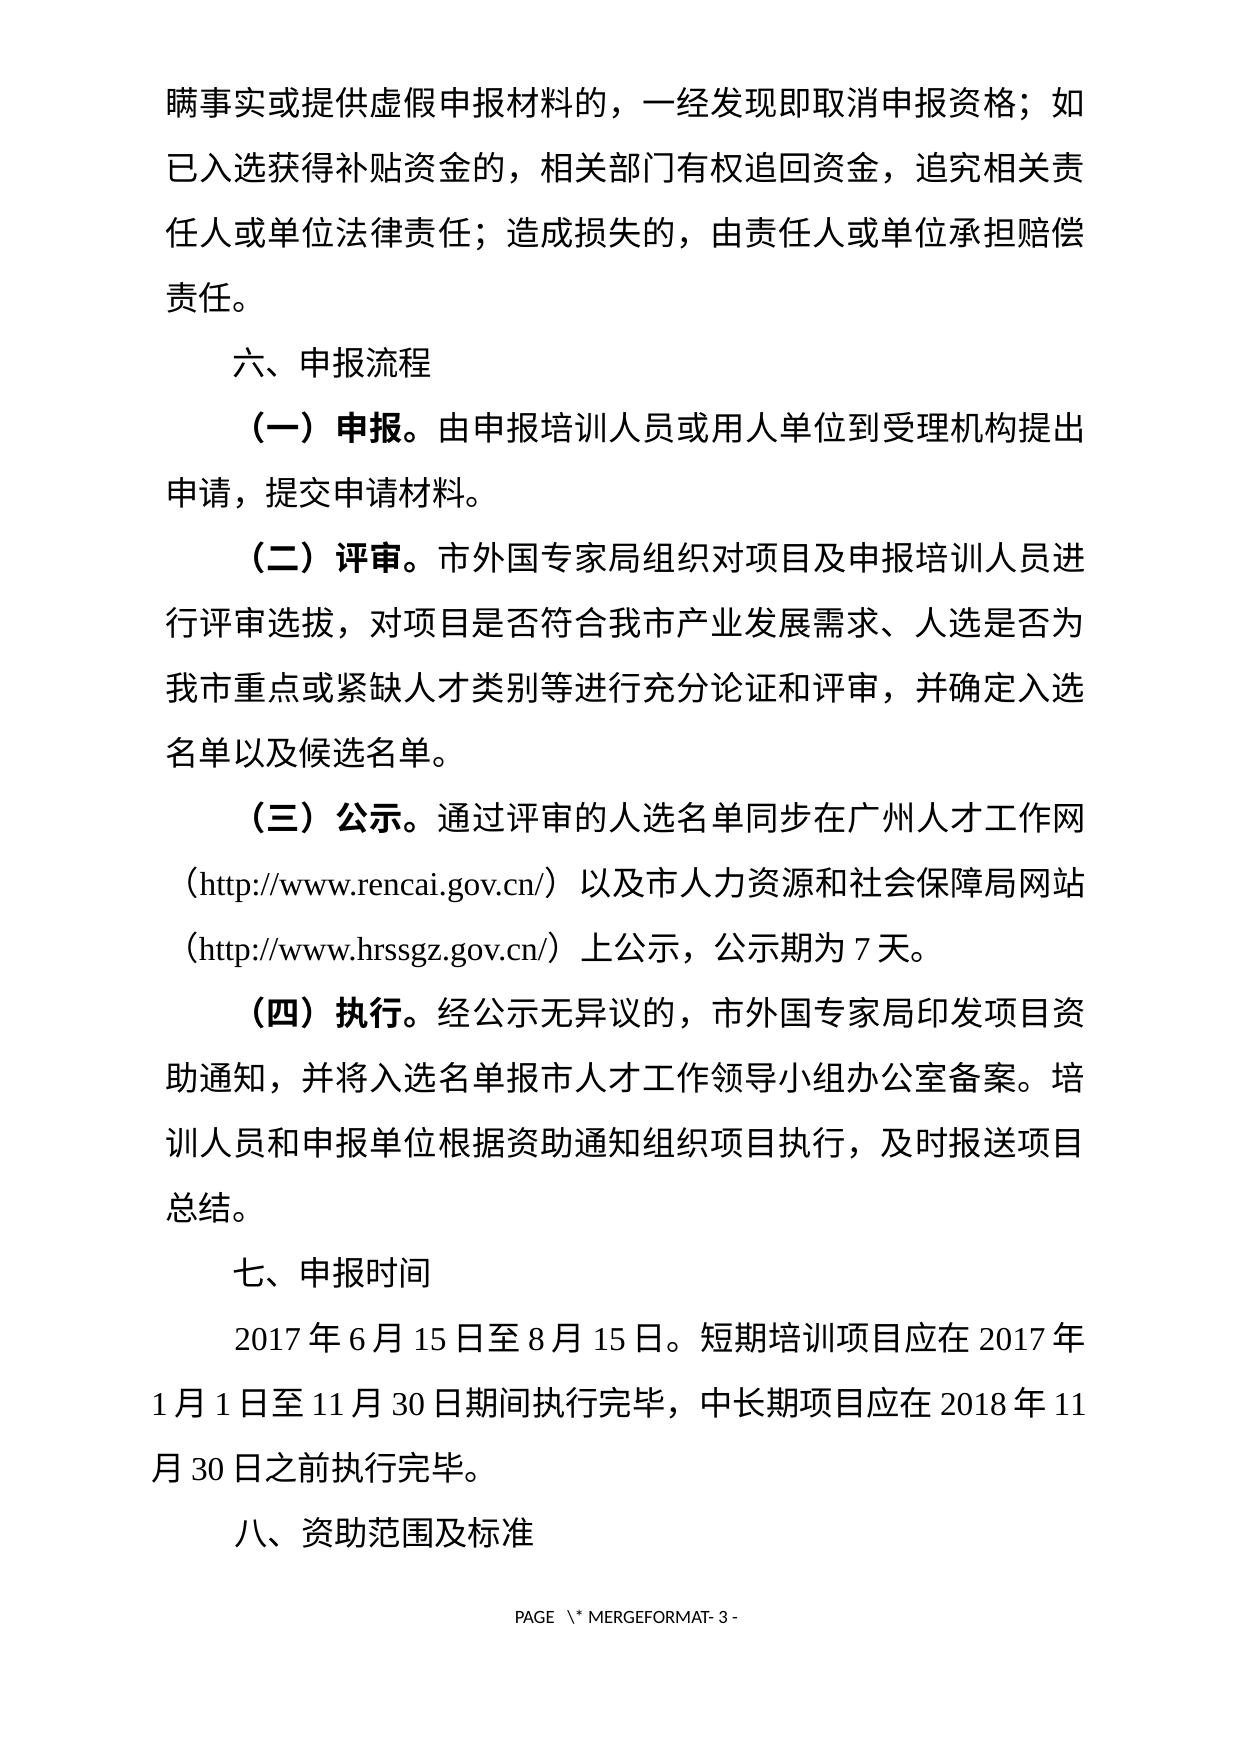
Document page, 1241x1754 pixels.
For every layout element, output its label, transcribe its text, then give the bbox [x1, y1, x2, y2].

text （三）公示。通过评审的人选名单同步在广州人才工作网（http://www.rencai.gov.cn/）以及市人力资源和社会保障局网站（http://www.hrssgz.gov.cn/）上公示，公示期为7天。 [165, 783, 1087, 978]
text 六、申报流程 [165, 328, 1087, 393]
text 七、申报时间 [165, 1238, 1087, 1303]
text （二）评审。市外国专家局组织对项目及申报培训人员进行评审选拔，对项目是否符合我市产业发展需求、人选是否为我市重点或紧缺人才类别等进行充分论证和评审，并确定入选名单以及候选名单。 [165, 523, 1087, 783]
text （一）申报。由申报培训人员或用人单位到受理机构提出申请，提交申请材料。 [165, 393, 1087, 523]
text 2017年6月15日至8月15日。短期培训项目应在2017年1月1日至11月30日期间执行完毕，中长期项目应在2018年11月30日之前执行完毕。 [151, 1303, 1087, 1498]
text （四）执行。经公示无异议的，市外国专家局印发项目资助通知，并将入选名单报市人才工作领导小组办公室备案。培训人员和申报单位根据资助通知组织项目执行，及时报送项目总结。 [165, 978, 1087, 1238]
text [165, 68, 1087, 328]
text 八、资助范围及标准 [151, 1498, 1087, 1563]
